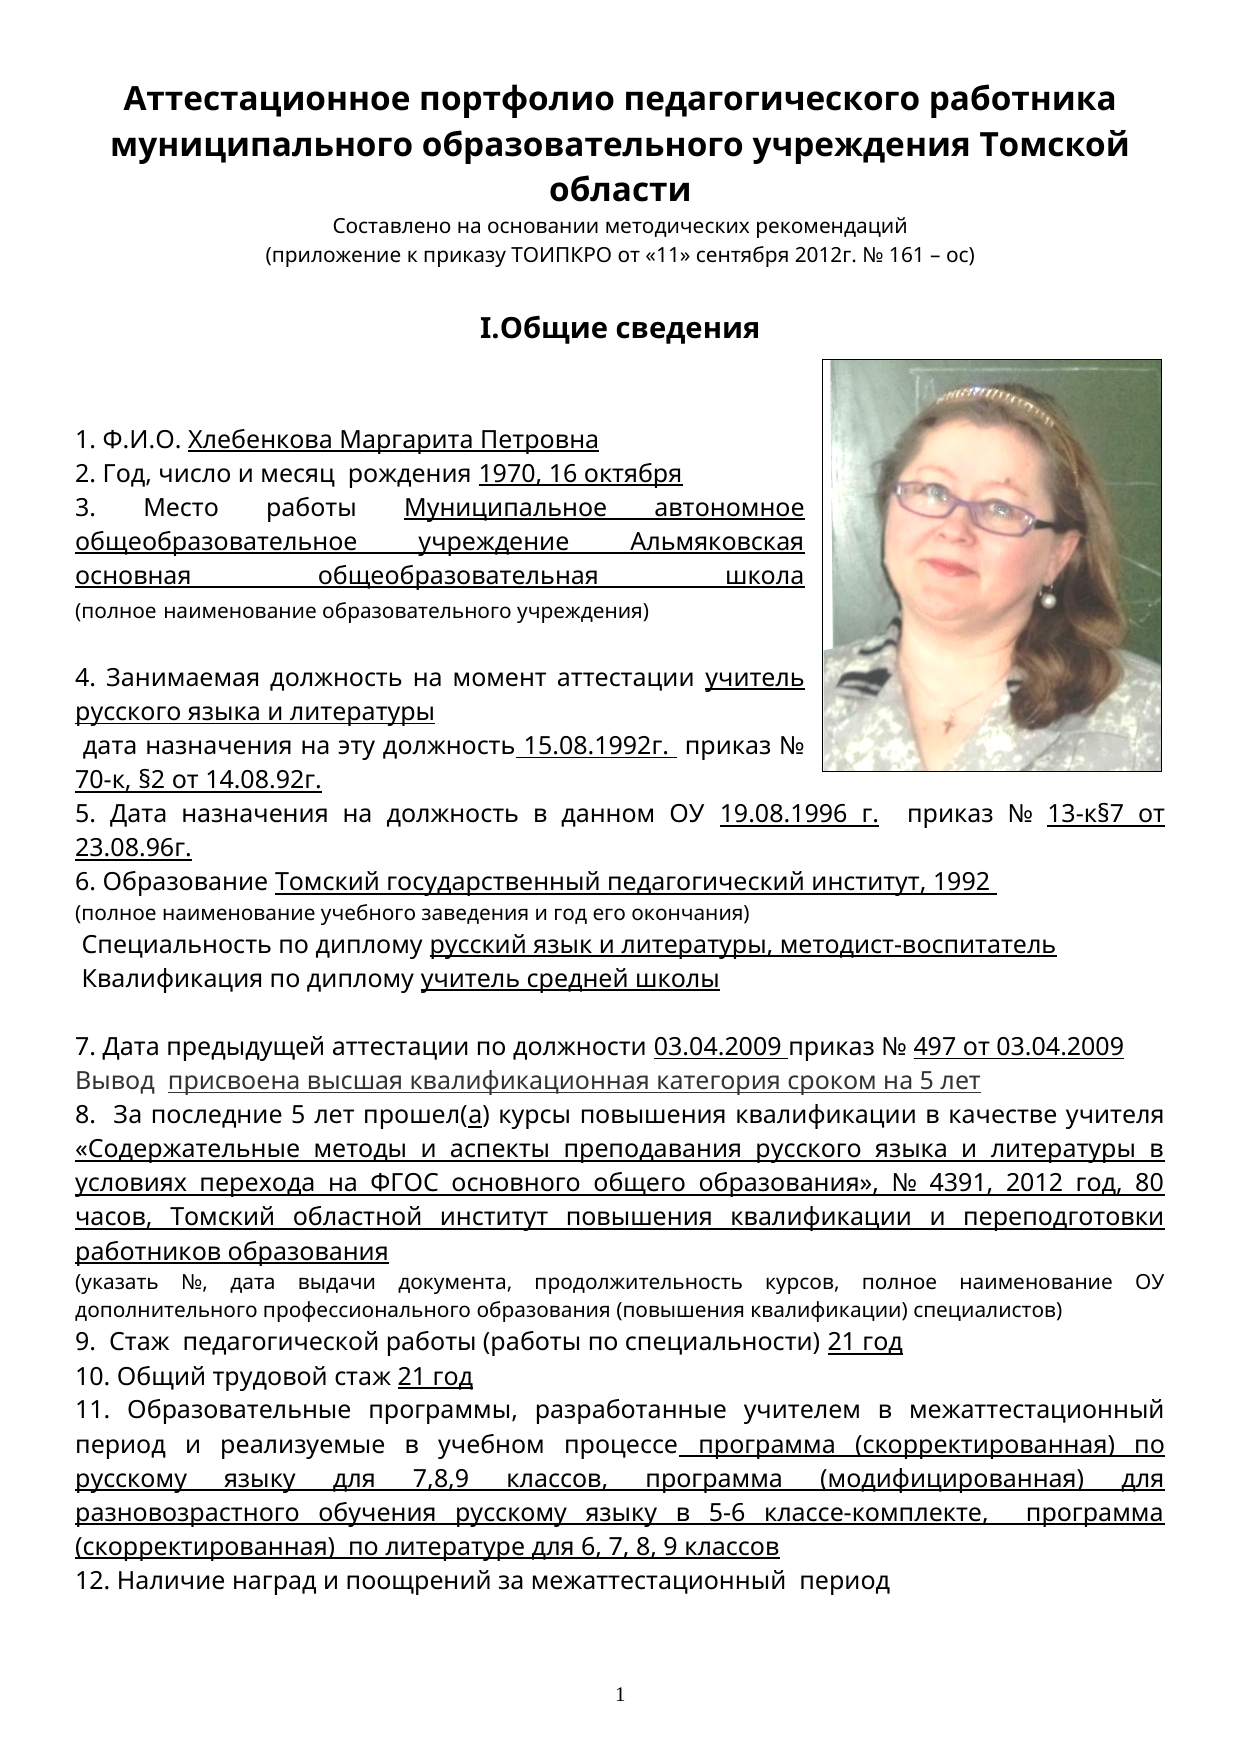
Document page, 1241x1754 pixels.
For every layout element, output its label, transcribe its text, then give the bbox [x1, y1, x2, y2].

text 8. За последние 5 лет прошел(а) курсы повышения квалификации в качестве учителя «Содержательные методы и аспекты преподавания русского языка и литературы в условиях перехода на ФГОС основного общего образования», № 4391, 2012 год, 80 часов, Томский областной институт повышения квалификации и переподготовки работников образования [75, 1230, 1165, 1267]
text 1. Ф.И.О. Хлебенкова Маргарита Петровна [75, 421, 822, 455]
text I.Общие сведения [75, 308, 1165, 347]
text 8. За последние 5 лет прошел(а) курсы повышения квалификации в качестве учителя «Содержательные методы и аспекты преподавания русского языка и литературы в условиях перехода на ФГОС основного общего образования», № 4391, 2012 год, 80 часов, Томский областной институт повышения квалификации и переподготовки работников образования [75, 1097, 1165, 1160]
text (указать №, дата выдачи документа, продолжительность курсов, полное наименование ОУ дополнительного профессионального образования (повышения квалификации) специалистов) [75, 1267, 1165, 1324]
text 4. Занимаемая должность на момент аттестации учитель русского языка и литературы [75, 660, 822, 728]
text (полное наименование учебного заведения и год его окончания) [75, 898, 1165, 927]
text Специальность по диплому русский язык и литературы, методист-воспитатель [75, 927, 1165, 961]
text 11. Образовательные программы, разработанные учителем в межаттестационный период и реализуемые в учебном процессе программа (скорректированная) по русскому языку для 7,8,9 классов, программа (модифицированная) для разновозрастного обучения русскому языку в 5-6 классе-комплекте, программа (скорректированная) по литературе для 6, 7, 8, 9 классов [75, 1392, 1165, 1489]
text 8. За последние 5 лет прошел(а) курсы повышения квалификации в качестве учителя «Содержательные методы и аспекты преподавания русского языка и литературы в условиях перехода на ФГОС основного общего образования», № 4391, 2012 год, 80 часов, Томский областной институт повышения квалификации и переподготовки работников образования [75, 1196, 1165, 1228]
text 7. Дата предыдущей аттестации по должности 03.04.2009 приказ № 497 от 03.04.2009 [75, 1029, 1165, 1063]
text 11. Образовательные программы, разработанные учителем в межаттестационный период и реализуемые в учебном процессе программа (скорректированная) по русскому языку для 7,8,9 классов, программа (модифицированная) для разновозрастного обучения русскому языку в 5-6 классе-комплекте, программа (скорректированная) по литературе для 6, 7, 8, 9 классов [75, 1525, 1165, 1562]
text (приложение к приказу ТОИПКРО от «11» сентября 2012г. № 161 – ос) [75, 240, 1165, 268]
text 5. Дата назначения на должность в данном ОУ 19.08.1996 г. приказ № 13-к§7 от 23.08.96г. [75, 796, 1165, 864]
text муниципального образовательного учреждения Томской области [75, 120, 1165, 211]
text 12. Наличие наград и поощрений за межаттестационный период [75, 1562, 1165, 1597]
text 11. Образовательные программы, разработанные учителем в межаттестационный период и реализуемые в учебном процессе программа (скорректированная) по русскому языку для 7,8,9 классов, программа (модифицированная) для разновозрастного обучения русскому языку в 5-6 классе-комплекте, программа (скорректированная) по литературе для 6, 7, 8, 9 классов [75, 1491, 1165, 1523]
text Квалификация по диплому учитель средней школы [75, 961, 1165, 995]
text 3. Место работы Муниципальное автономное общеобразовательное учреждение Альмяковская основная общеобразовательная школа (полное наименование образовательного учреждения) [75, 489, 822, 626]
text 9. Стаж педагогической работы (работы по специальности) 21 год [75, 1324, 1165, 1358]
text 8. За последние 5 лет прошел(а) курсы повышения квалификации в качестве учителя «Содержательные методы и аспекты преподавания русского языка и литературы в условиях перехода на ФГОС основного общего образования», № 4391, 2012 год, 80 часов, Томский областной институт повышения квалификации и переподготовки работников образования [75, 1162, 1165, 1194]
text 6. Образование Томский государственный педагогический институт, 1992 [75, 864, 1165, 898]
text Составлено на основании методических рекомендаций [75, 211, 1165, 240]
text Вывод присвоена высшая квалификационная категория сроком на 5 лет [75, 1063, 1165, 1097]
text дата назначения на эту должность 15.08.1992г. приказ № 70-к, §2 от 14.08.92г. [75, 728, 1165, 796]
text 10. Общий трудовой стаж 21 год [75, 1358, 1165, 1392]
text 2. Год, число и месяц рождения 1970, 16 октября [75, 455, 822, 489]
text Аттестационное портфолио педагогического работника [75, 75, 1165, 120]
